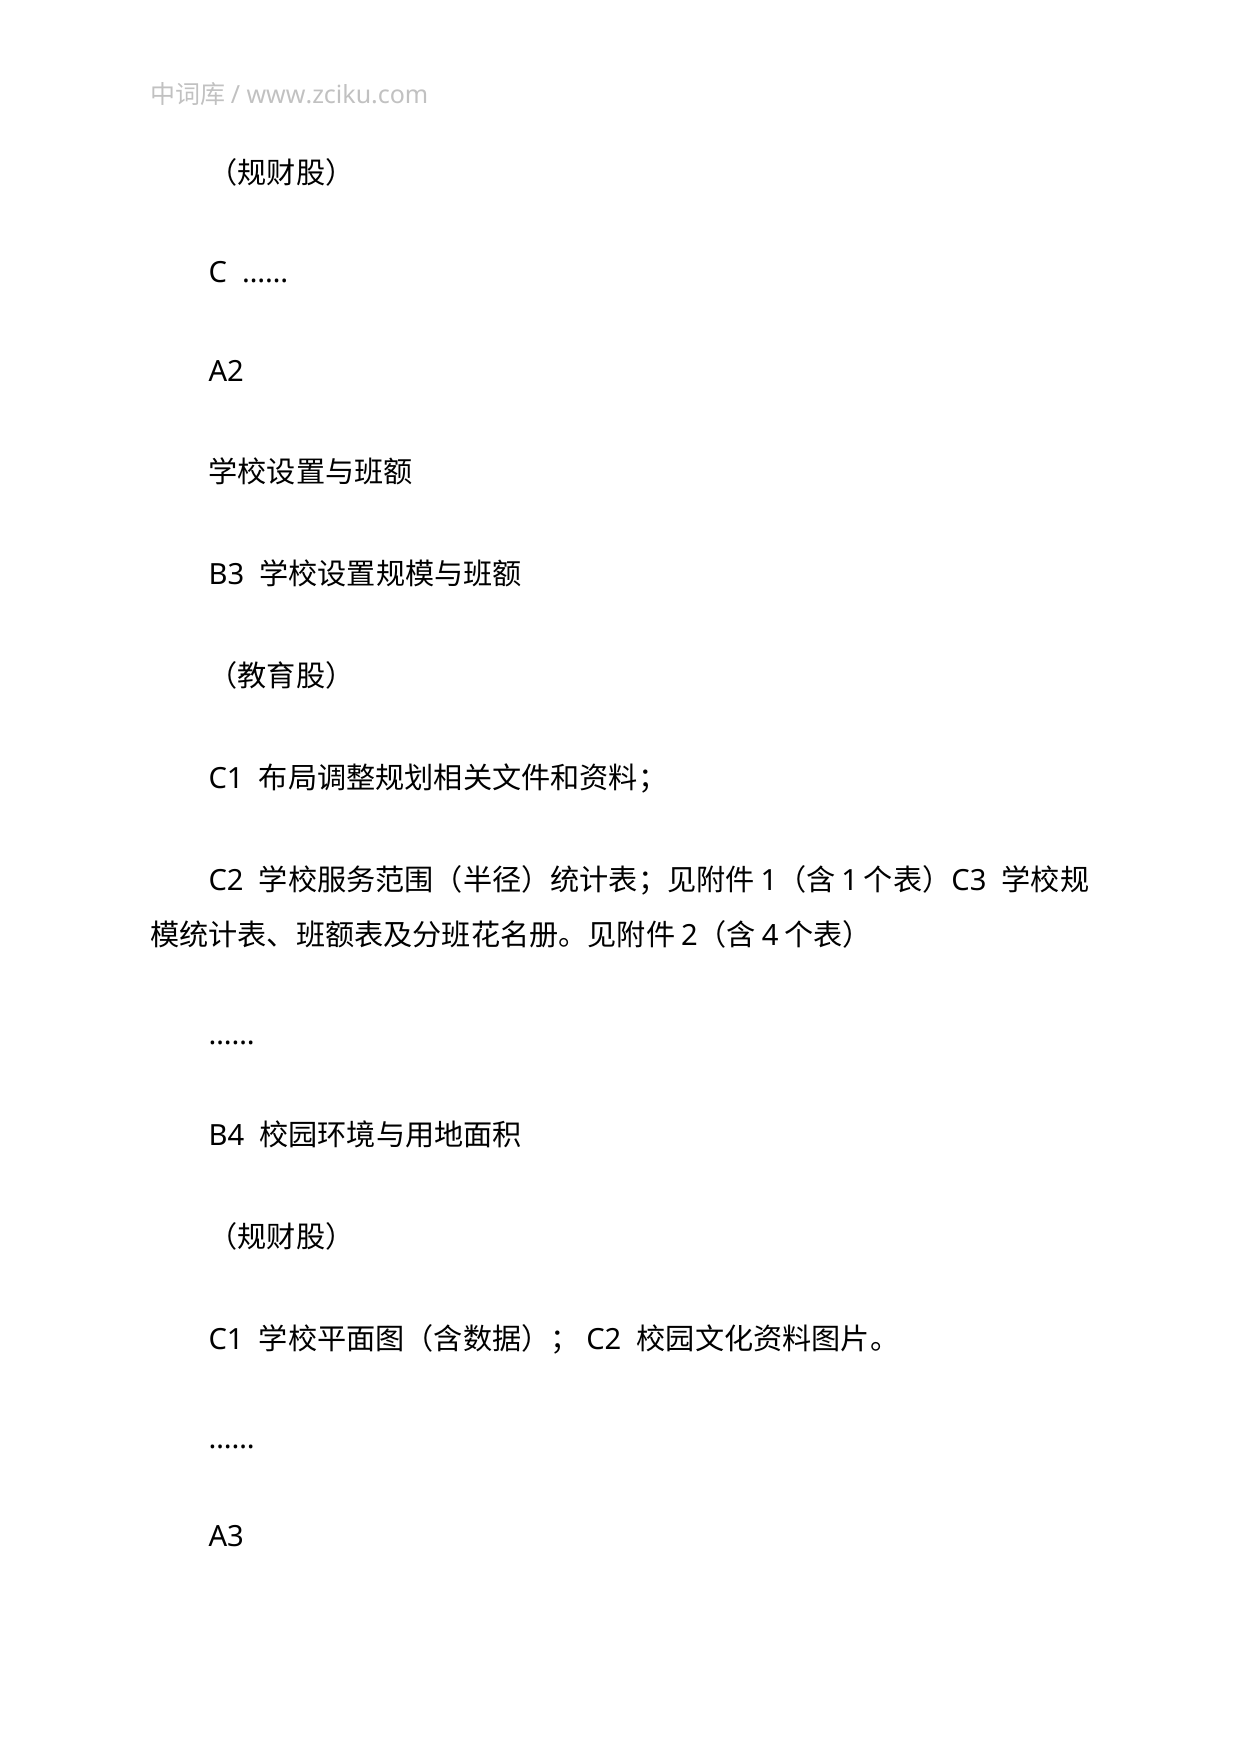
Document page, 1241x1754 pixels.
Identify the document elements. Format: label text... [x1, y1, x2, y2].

text …… [150, 1013, 1090, 1053]
text （规财股） [150, 1213, 1090, 1256]
text A3 [150, 1516, 1090, 1555]
text B3 学校设置规模与班额 [150, 550, 1090, 593]
text C2 学校服务范围（半径）统计表；见附件1（含1个表）C3 学校规模统计表、班额表及分班花名册。见附件2（含4个表） [150, 856, 1090, 953]
text …… [150, 1417, 1090, 1457]
text B4 校园环境与用地面积 [150, 1112, 1090, 1154]
text （规财股） [150, 150, 1090, 192]
text C1 布局调整规划相关文件和资料； [150, 754, 1090, 797]
text 学校设置与班额 [150, 449, 1090, 491]
text A2 [150, 350, 1090, 390]
text C1 学校平面图（含数据）； C2 校园文化资料图片。 [150, 1315, 1090, 1358]
text C …… [150, 252, 1090, 291]
text （教育股） [150, 652, 1090, 695]
